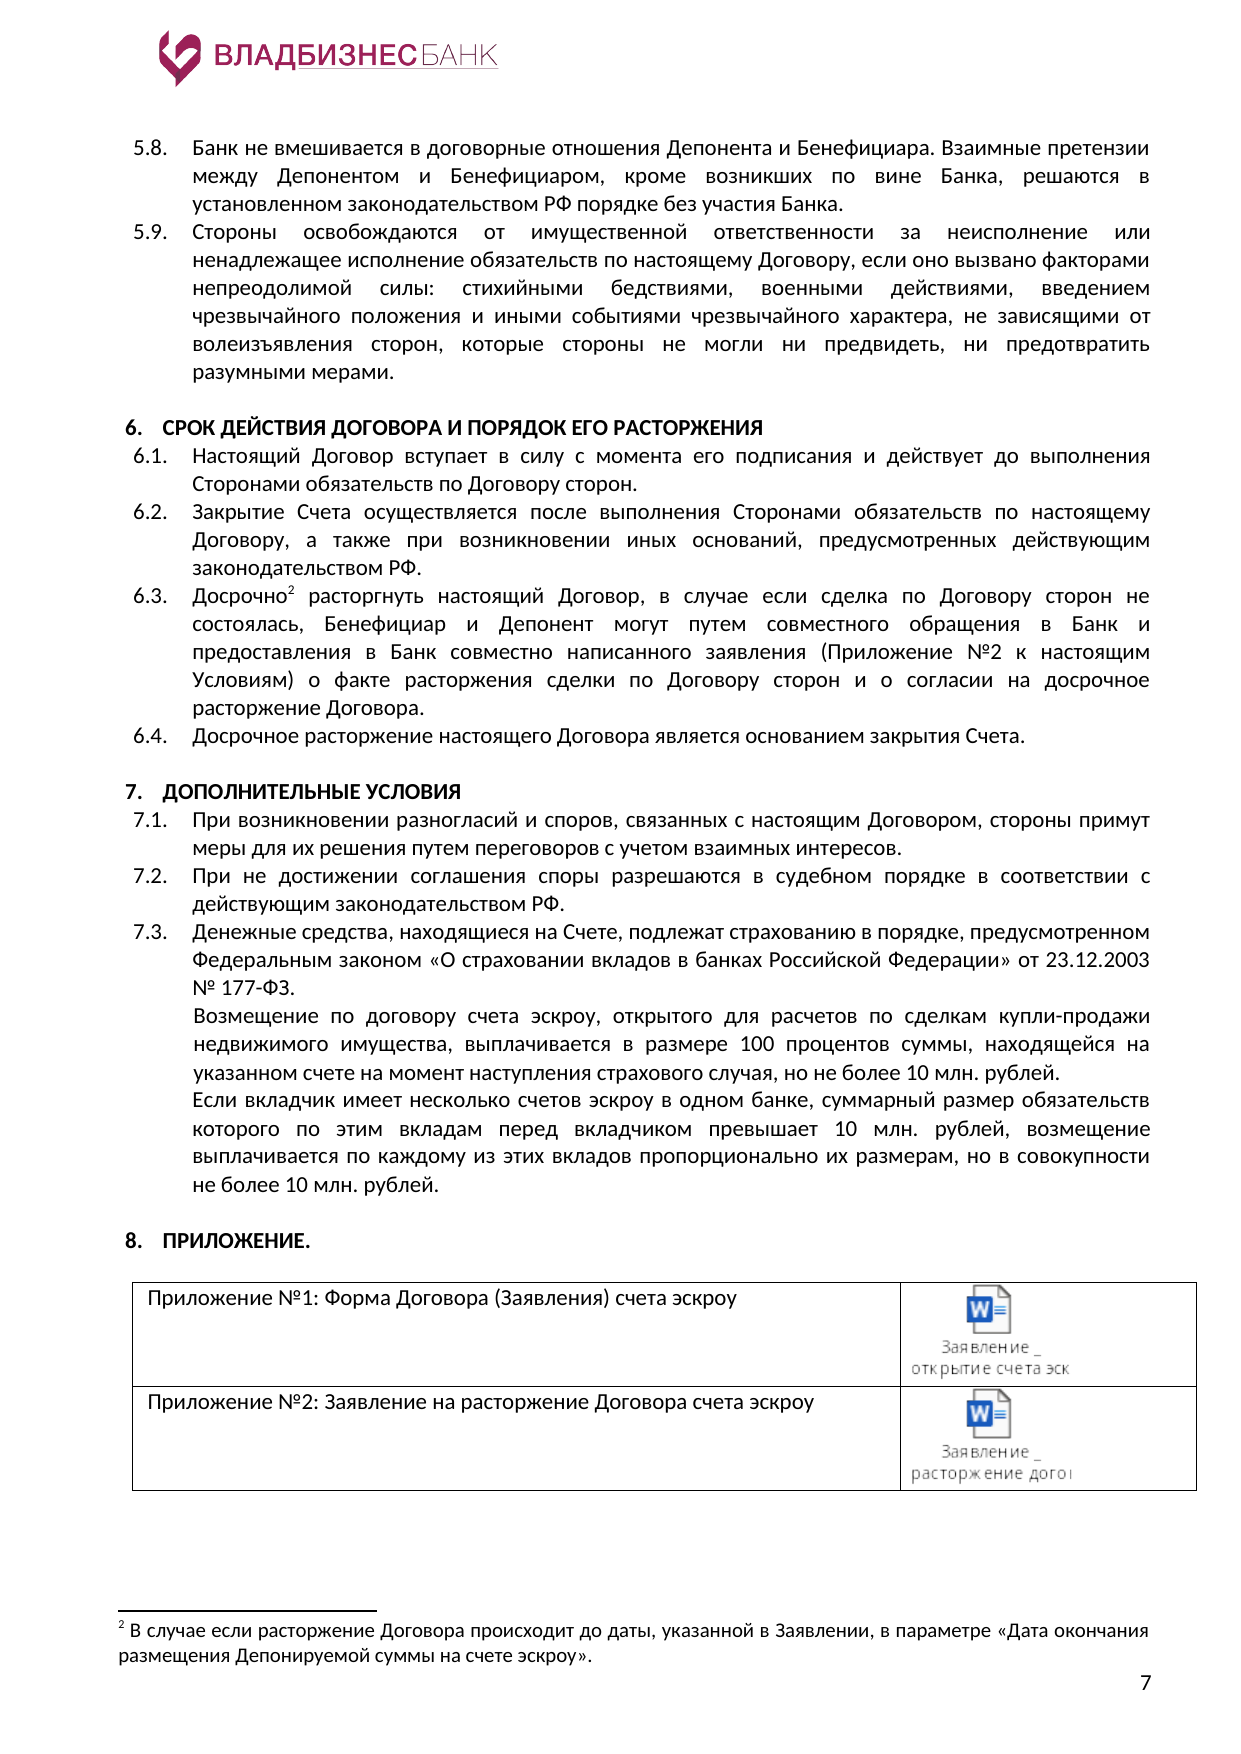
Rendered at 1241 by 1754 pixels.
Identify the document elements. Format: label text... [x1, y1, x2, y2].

list Банк не вмешивается в договорные отношения Депонента и Бенефициара. Взаимные претензии между Депонентом и Бенефициаром, кроме возникших по вине Банка, решаются в установленном законодательством РФ порядке без участия Банка. [133, 133, 1152, 217]
list При возникновении разногласий и споров, связанных с настоящим Договором, стороны примут меры для их решения путем переговоров с учетом взаимных интересов. [133, 805, 1152, 861]
list Закрытие Счета осуществляется после выполнения Сторонами обязательств по настоящему Договору, а также при возникновении иных оснований, предусмотренных действующим законодательством РФ. [133, 497, 1152, 581]
list Досрочное расторжение настоящего Договора является основанием закрытия Счета. [133, 721, 1152, 749]
picture [118, 29, 539, 89]
list При не достижении соглашения споры разрешаются в судебном порядке в соответствии с действующим законодательством РФ. [133, 861, 1152, 917]
list Денежные средства, находящиеся на Счете, подлежат страхованию в порядке, предусмотренном Федеральным законом «О страховании вкладов в банках Российской Федерации» от 23.12.2003 № 177-ФЗ. [133, 917, 1152, 1002]
list СРОК ДЕЙСТВИЯ ДОГОВОРА И ПОРЯДОК ЕГО РАСТОРЖЕНИЯ [125, 413, 1152, 441]
list Досрочно расторгнуть настоящий Договор, в случае если сделка по Договору сторон не состоялась, Бенефициар и Депонент могут путем совместного обращения в Банк и предоставления в Банк совместно написанного заявления (Приложение №2 к настоящим Условиям) о факте расторжения сделки по Договору сторон и о согласии на досрочное расторжение Договора. [133, 581, 1152, 721]
list ПРИЛОЖЕНИЕ. [125, 1226, 1152, 1254]
list ДОПОЛНИТЕЛЬНЫЕ УСЛОВИЯ [125, 777, 1152, 805]
table_cell Приложение №2: Заявление на расторжение Договора счета эскроу [133, 1387, 900, 1490]
table_cell [901, 1387, 1196, 1490]
list Возмещение по договору счета эскроу, открытого для расчетов по сделкам купли-продажи недвижимого имущества, выплачивается в размере 100 процентов суммы, находящейся на указанном счете на момент наступления страхового случая, но не более 10 млн. рублей. [193, 1002, 1152, 1086]
list Настоящий Договор вступает в силу с момента его подписания и действует до выполнения Сторонами обязательств по Договору сторон. [133, 441, 1152, 497]
list Если вкладчик имеет несколько счетов эскроу в одном банке, суммарный размер обязательств которого по этим вкладам перед вкладчиком превышает 10 млн. рублей, возмещение выплачивается по каждому из этих вкладов пропорционально их размерам, но в совокупности не более 10 млн. рублей. [192, 1086, 1152, 1198]
table_header Приложение №1: Форма Договора (Заявления) счета эскроу [133, 1283, 900, 1386]
table_header [901, 1283, 1196, 1386]
list Стороны освобождаются от имущественной ответственности за неисполнение или ненадлежащее исполнение обязательств по настоящему Договору, если оно вызвано факторами непреодолимой силы: стихийными бедствиями, военными действиями, введением чрезвычайного положения и иными событиями чрезвычайного характера, не зависящими от волеизъявления сторон, которые стороны не могли ни предвидеть, ни предотвратить разумными мерами. [133, 217, 1152, 385]
